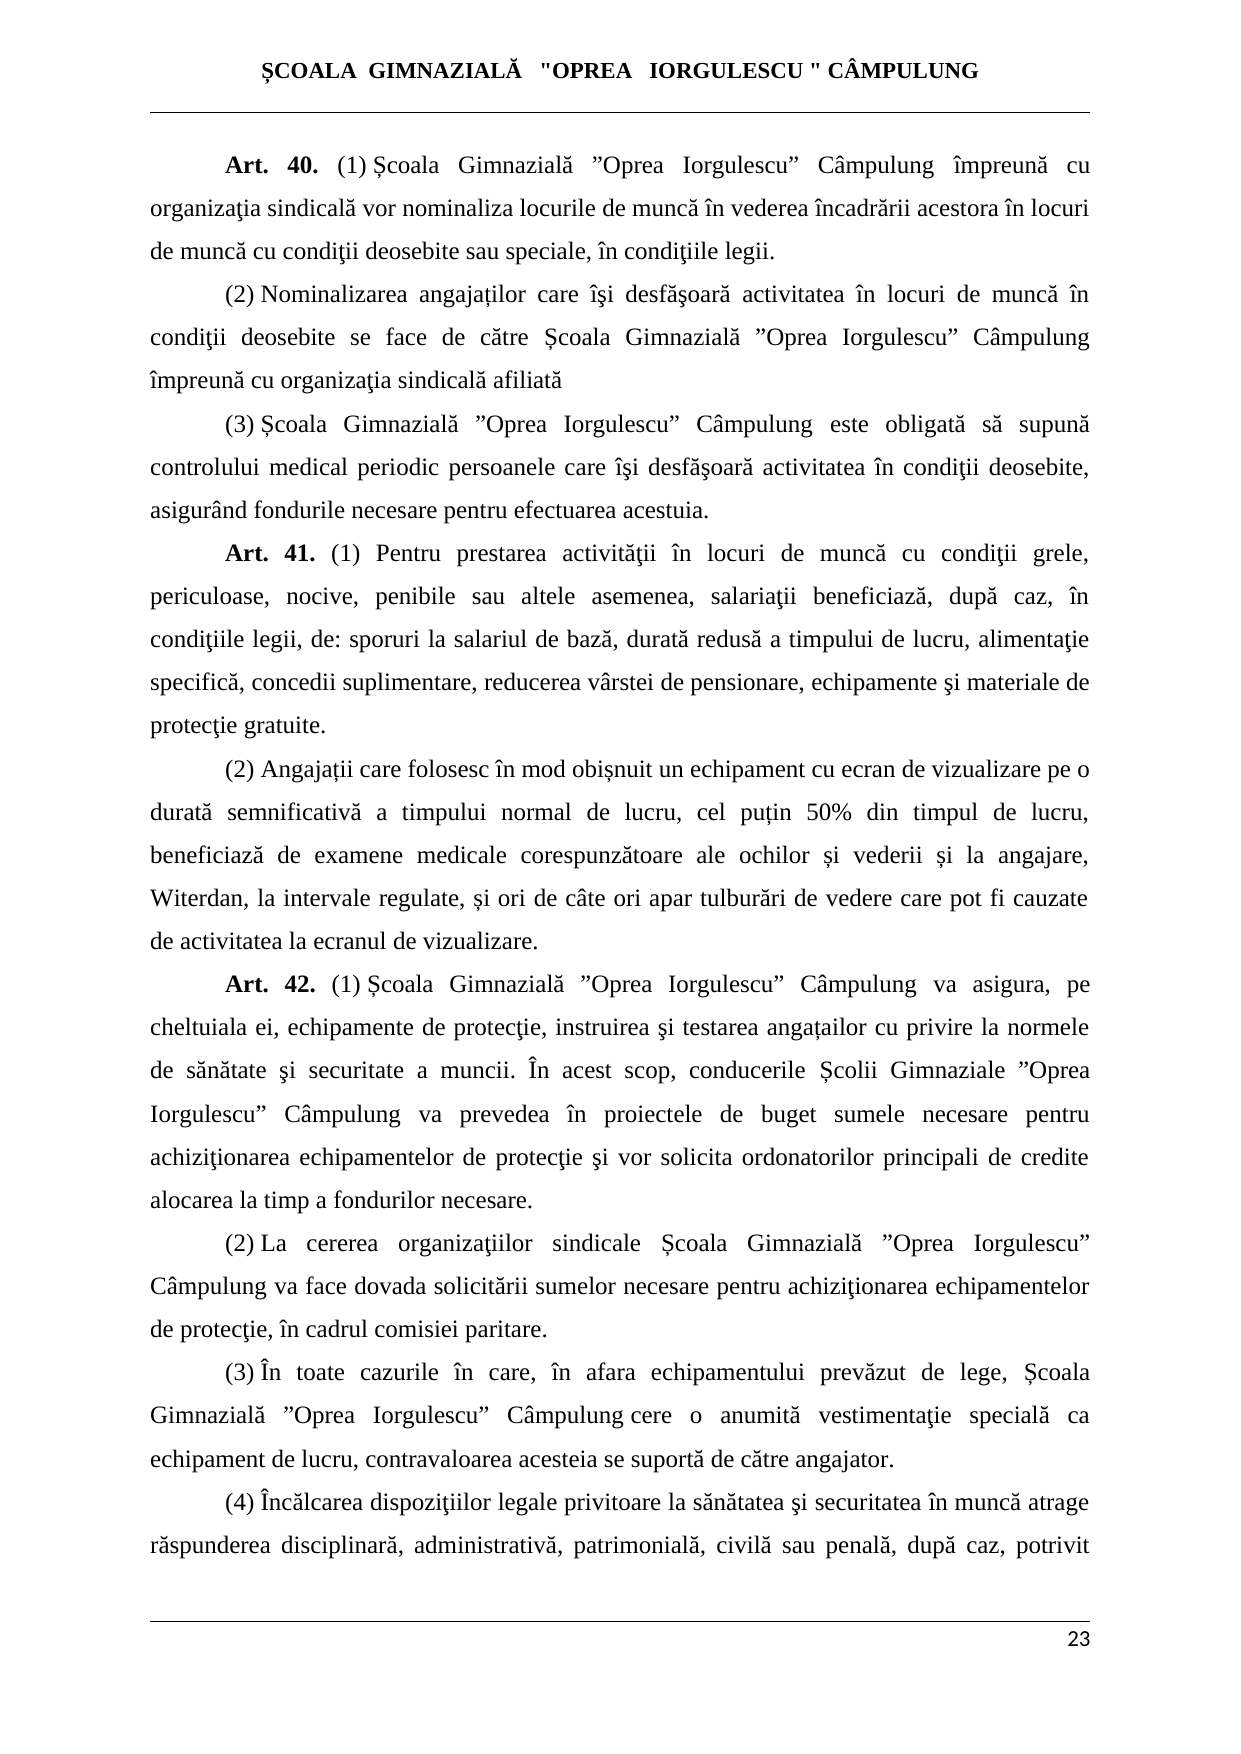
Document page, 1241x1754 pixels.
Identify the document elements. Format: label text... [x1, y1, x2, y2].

text Art. 41. (1) Pentru prestarea activităţii în locuri de muncă cu condiţii grele, periculoase, nocive, penibile sau altele asemenea, salariaţii beneficiază, după caz, în condiţiile legii, de: sporuri la salariul de bază, durată redusă a timpului de lucru, alimentaţie specifică, concedii suplimentare, reducerea vârstei de pensionare, echipamente şi materiale de protecţie gratuite. [150, 538, 1090, 739]
text (3) Școala Gimnazială ”Oprea Iorgulescu” Câmpulung este obligată să supună controlului medical periodic persoanele care îşi desfăşoară activitatea în condiţii deosebite, asigurând fondurile necesare pentru efectuarea acestuia. [150, 409, 1090, 524]
text Art. 42. (1) Școala Gimnazială ”Oprea Iorgulescu” Câmpulung va asigura, pe cheltuiala ei, echipamente de protecţie, instruirea şi testarea angațailor cu privire la normele de sănătate şi securitate a muncii. În acest scop, conducerile Școlii Gimnaziale ”Oprea Iorgulescu” Câmpulung va prevedea în proiectele de buget sumele necesare pentru achiziţionarea echipamentelor de protecţie şi vor solicita ordonatorilor principali de credite alocarea la timp a fondurilor necesare. [150, 969, 1090, 1214]
text (2) La cererea organizaţiilor sindicale Școala Gimnazială ”Oprea Iorgulescu” Câmpulung va face dovada solicitării sumelor necesare pentru achiziţionarea echipamentelor de protecţie, în cadrul comisiei paritare. [150, 1228, 1090, 1343]
text (2) Angajații care folosesc în mod obișnuit un echipament cu ecran de vizualizare pe o durată semnificativă a timpului normal de lucru, cel puțin 50% din timpul de lucru, beneficiază de examene medicale corespunzătoare ale ochilor și vederii și la angajare, Witerdan, la intervale regulate, și ori de câte ori apar tulburări de vedere care pot fi cauzate de activitatea la ecranul de vizualizare. [150, 754, 1090, 955]
text (3) În toate cazurile în care, în afara echipamentului prevăzut de lege, Școala Gimnazială ”Oprea Iorgulescu” Câmpulung cere o anumită vestimentaţie specială ca echipament de lucru, contravaloarea acesteia se suportă de către angajator. [150, 1357, 1090, 1472]
text Art. 40. (1) Școala Gimnazială ”Oprea Iorgulescu” Câmpulung împreună cu organizaţia sindicală vor nominaliza locurile de muncă în vederea încadrării acestora în locuri de muncă cu condiţii deosebite sau speciale, în condiţiile legii. [150, 150, 1090, 265]
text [150, 1487, 1090, 1559]
text (2) Nominalizarea angajaților care îşi desfăşoară activitatea în locuri de muncă în condiţii deosebite se face de către Școala Gimnazială ”Oprea Iorgulescu” Câmpulung împreună cu organizaţia sindicală afiliată [150, 279, 1090, 394]
